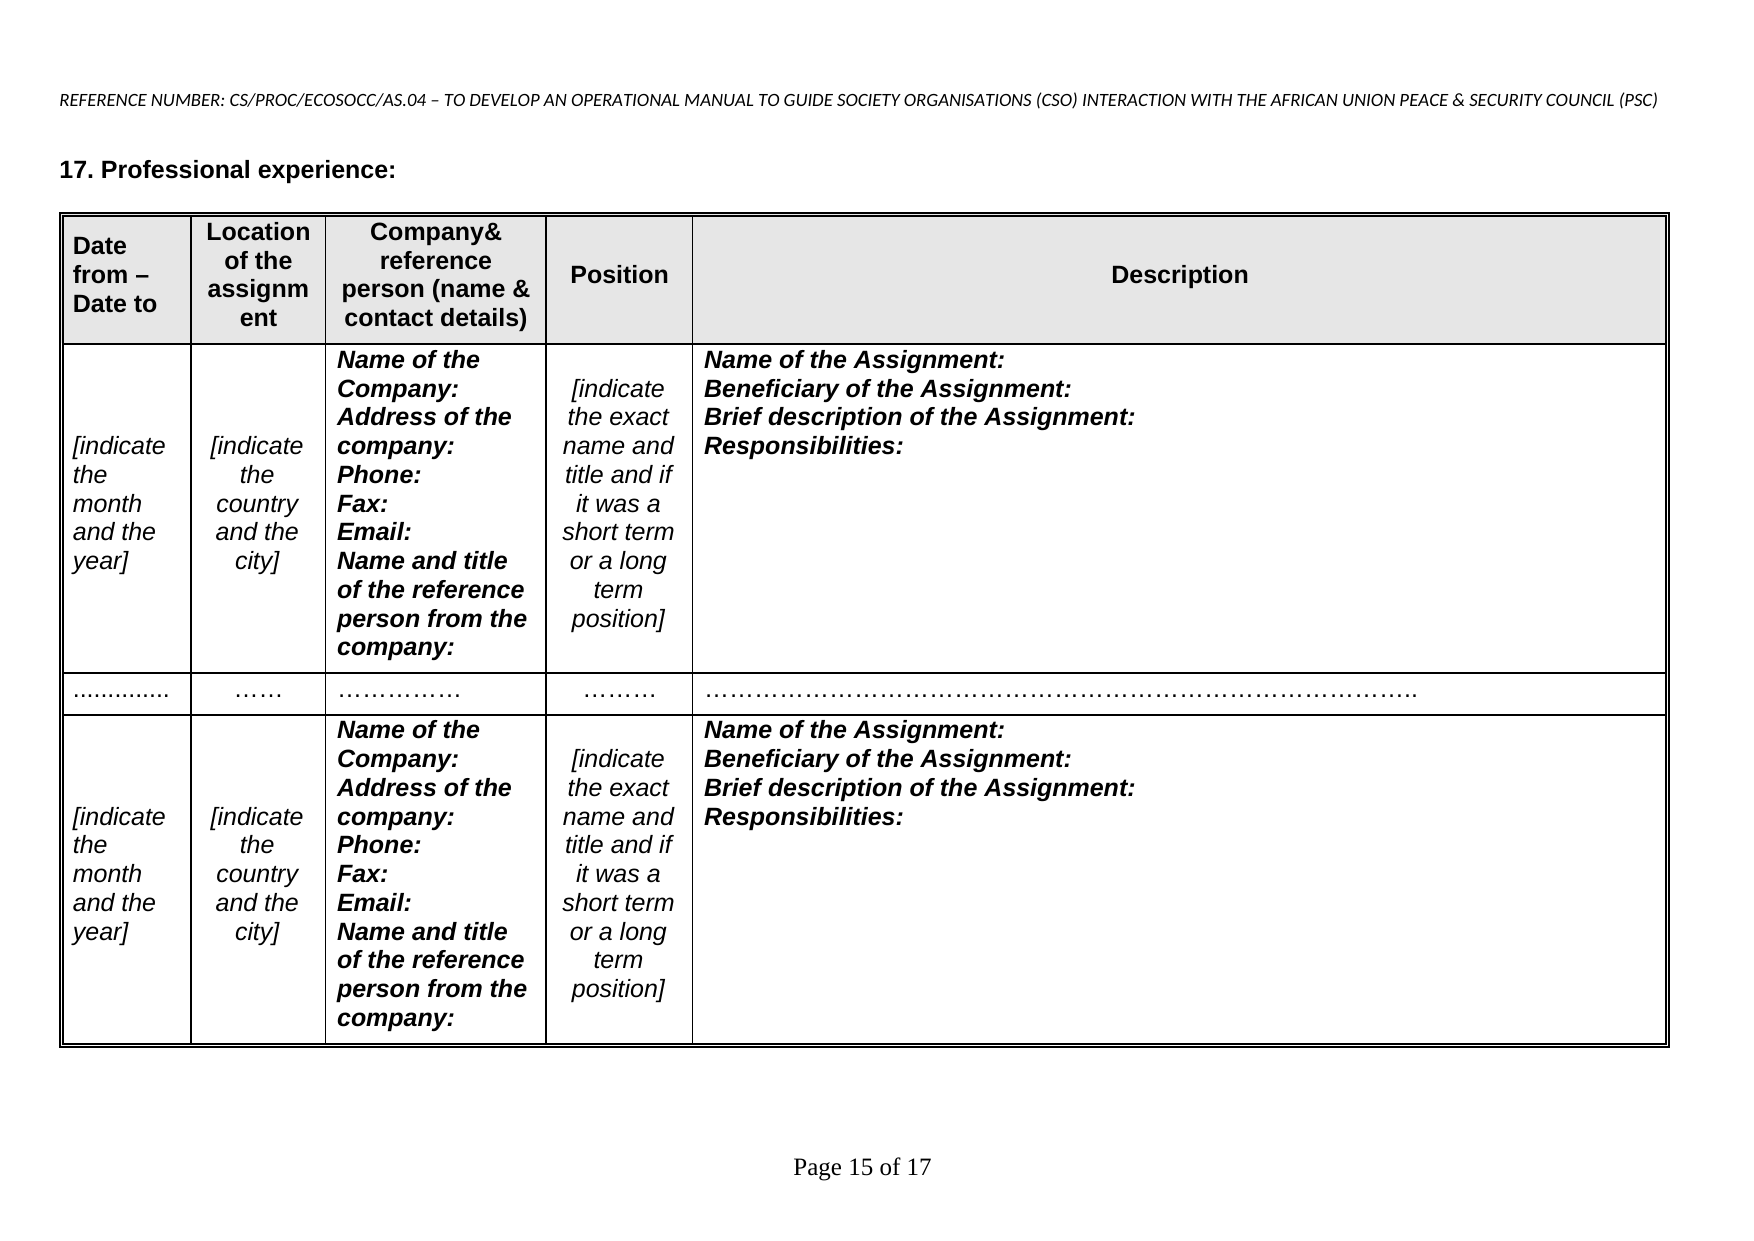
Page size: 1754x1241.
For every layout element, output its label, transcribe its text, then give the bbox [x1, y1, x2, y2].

table_cell Name of the Company: Address of the company: Phone: Fax: Email: Name and title of the reference person from the company: [326, 345, 545, 672]
table_cell [indicate the month and the year] [64, 716, 190, 1043]
table_cell Name of the Assignment: Beneficiary of the Assignment: Brief description of the Assignment: Responsibilities: [693, 716, 1665, 1043]
table_cell ……… [547, 674, 692, 714]
table_header Date from – Date to [64, 217, 190, 343]
table_cell .............. [64, 674, 190, 714]
table_header Description [693, 217, 1665, 343]
table_cell [indicate the month and the year] [64, 345, 190, 672]
table_cell [indicate the country and the city] [192, 716, 325, 1043]
text 17. Professional experience: [59, 155, 1665, 183]
table_cell [indicate the country and the city] [192, 345, 325, 672]
table_header Location of the assignment [192, 217, 325, 343]
table_cell [indicate the exact name and title and if it was a short term or a long term position] [547, 345, 692, 672]
table_cell Name of the Company: Address of the company: Phone: Fax: Email: Name and title of the reference person from the company: [326, 716, 545, 1043]
table_header Position [547, 217, 692, 343]
table_cell …………… [326, 674, 545, 714]
table_cell Name of the Assignment: Beneficiary of the Assignment: Brief description of the Assignment: Responsibilities: [693, 345, 1665, 672]
table_header Company& reference person (name & contact details) [326, 217, 545, 343]
table_cell ………………………………………………………………………….. [693, 674, 1665, 714]
table_cell …… [192, 674, 325, 714]
table_cell [indicate the exact name and title and if it was a short term or a long term position] [547, 716, 692, 1043]
